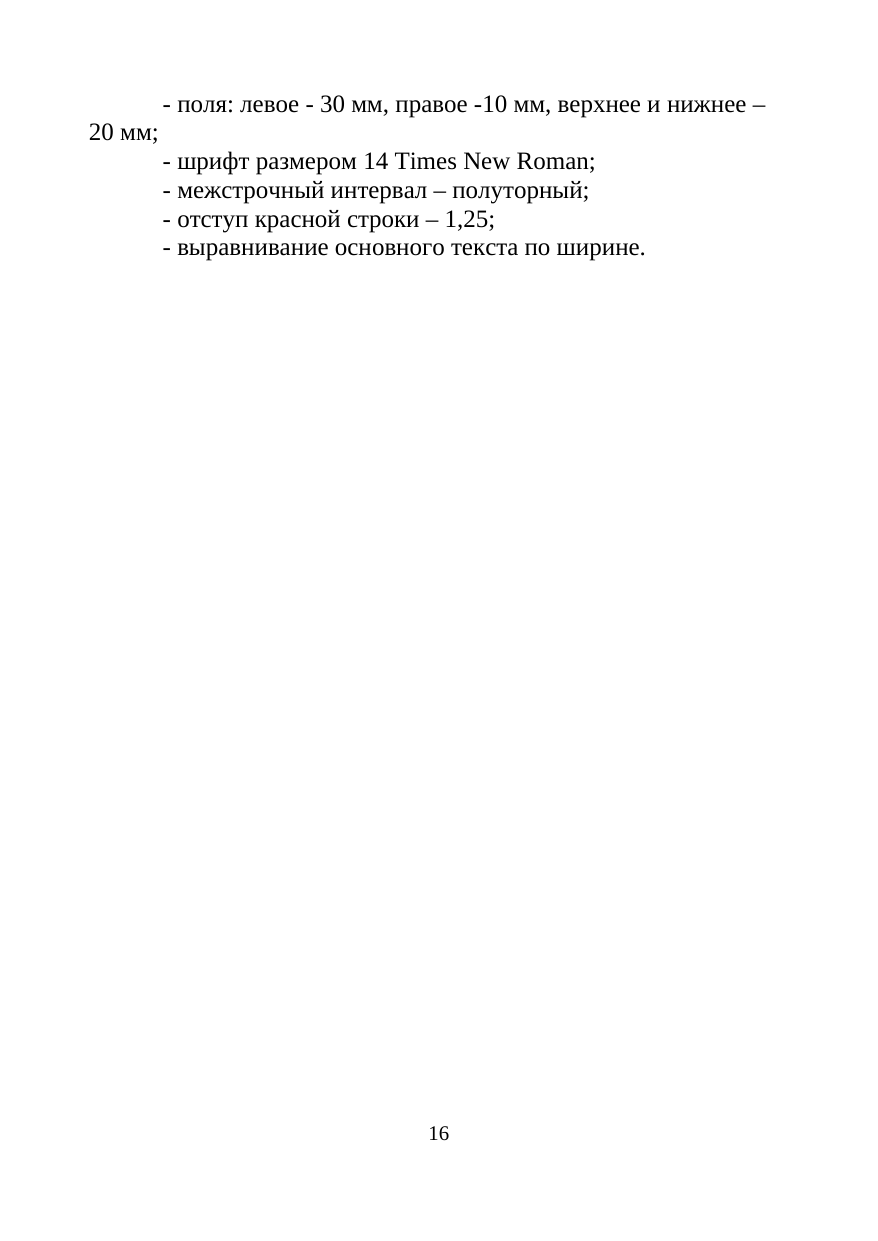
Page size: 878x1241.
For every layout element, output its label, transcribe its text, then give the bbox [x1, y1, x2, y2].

text - отступ красной строки – 1,25; [89, 204, 788, 232]
text - межстрочный интервал – полуторный; [89, 175, 788, 204]
text - поля: левое - , правое , верхнее и нижнее – ; [89, 89, 788, 146]
text - выравнивание основного текста по ширине. [89, 232, 788, 261]
text - шрифт размером 14 Times New Roman; [89, 146, 788, 175]
